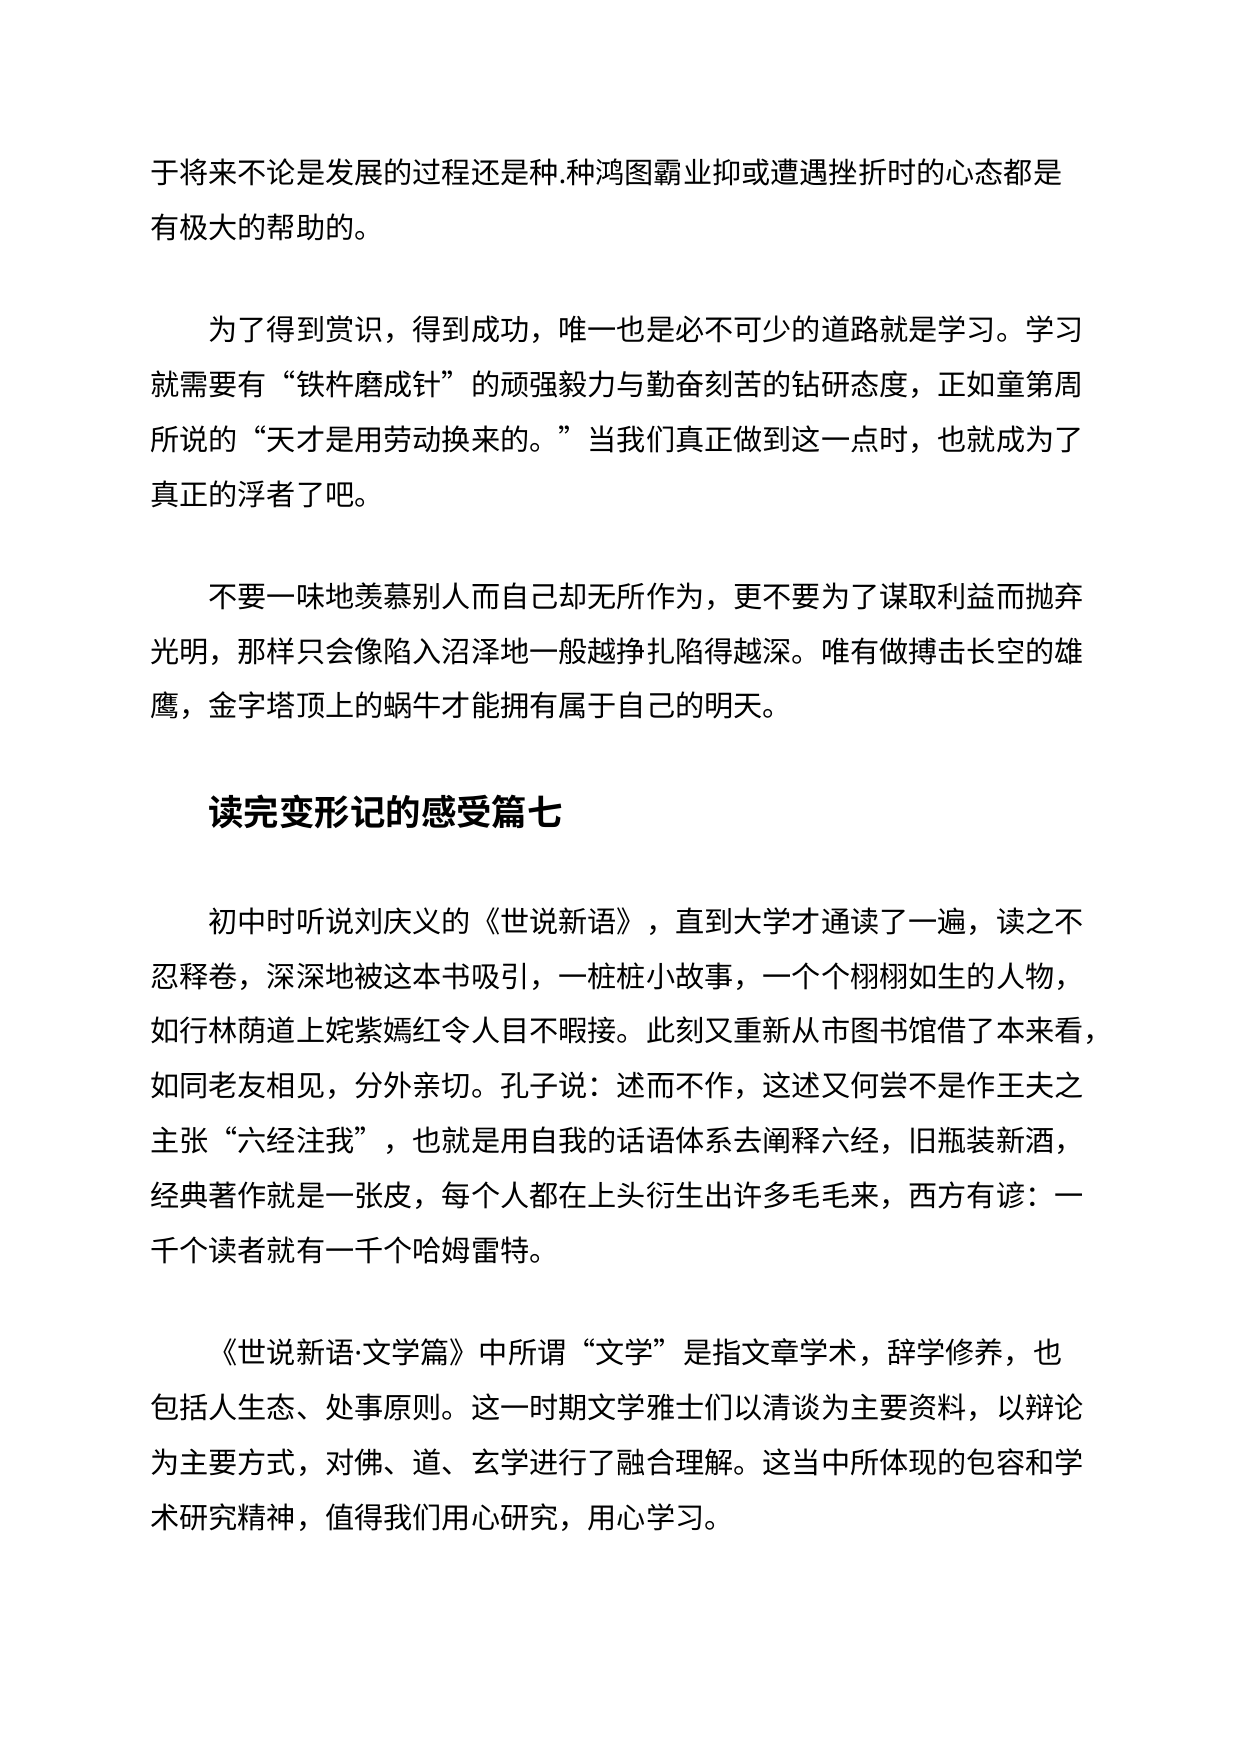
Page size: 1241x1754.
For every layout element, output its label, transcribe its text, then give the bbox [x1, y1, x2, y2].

text 为了得到赏识，得到成功，唯一也是必不可少的道路就是学习。学习就需要有“铁杵磨成针”的顽强毅力与勤奋刻苦的钻研态度，正如童第周所说的“天才是用劳动换来的。”当我们真正做到这一点时，也就成为了真正的浮者了吧。 [150, 307, 1090, 514]
text 不要一味地羡慕别人而自己却无所作为，更不要为了谋取利益而抛弃光明，那样只会像陷入沼泽地一般越挣扎陷得越深。唯有做搏击长空的雄鹰，金字塔顶上的蜗牛才能拥有属于自己的明天。 [150, 573, 1090, 725]
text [150, 150, 1090, 247]
text 初中时听说刘庆义的《世说新语》，直到大学才通读了一遍，读之不忍释卷，深深地被这本书吸引，一桩桩小故事，一个个栩栩如生的人物，如行林荫道上姹紫嫣红令人目不暇接。此刻又重新从市图书馆借了本来看，如同老友相见，分外亲切。孔子说：述而不作，这述又何尝不是作王夫之主张“六经注我”，也就是用自我的话语体系去阐释六经，旧瓶装新酒，经典著作就是一张皮，每个人都在上头衍生出许多毛毛来，西方有谚：一千个读者就有一千个哈姆雷特。 [150, 898, 1090, 1270]
text 读完变形记的感受篇七 [150, 785, 1090, 836]
text 《世说新语·文学篇》中所谓“文学”是指文章学术，辞学修养，也包括人生态、处事原则。这一时期文学雅士们以清谈为主要资料，以辩论为主要方式，对佛、道、玄学进行了融合理解。这当中所体现的包容和学术研究精神，值得我们用心研究，用心学习。 [150, 1329, 1090, 1536]
